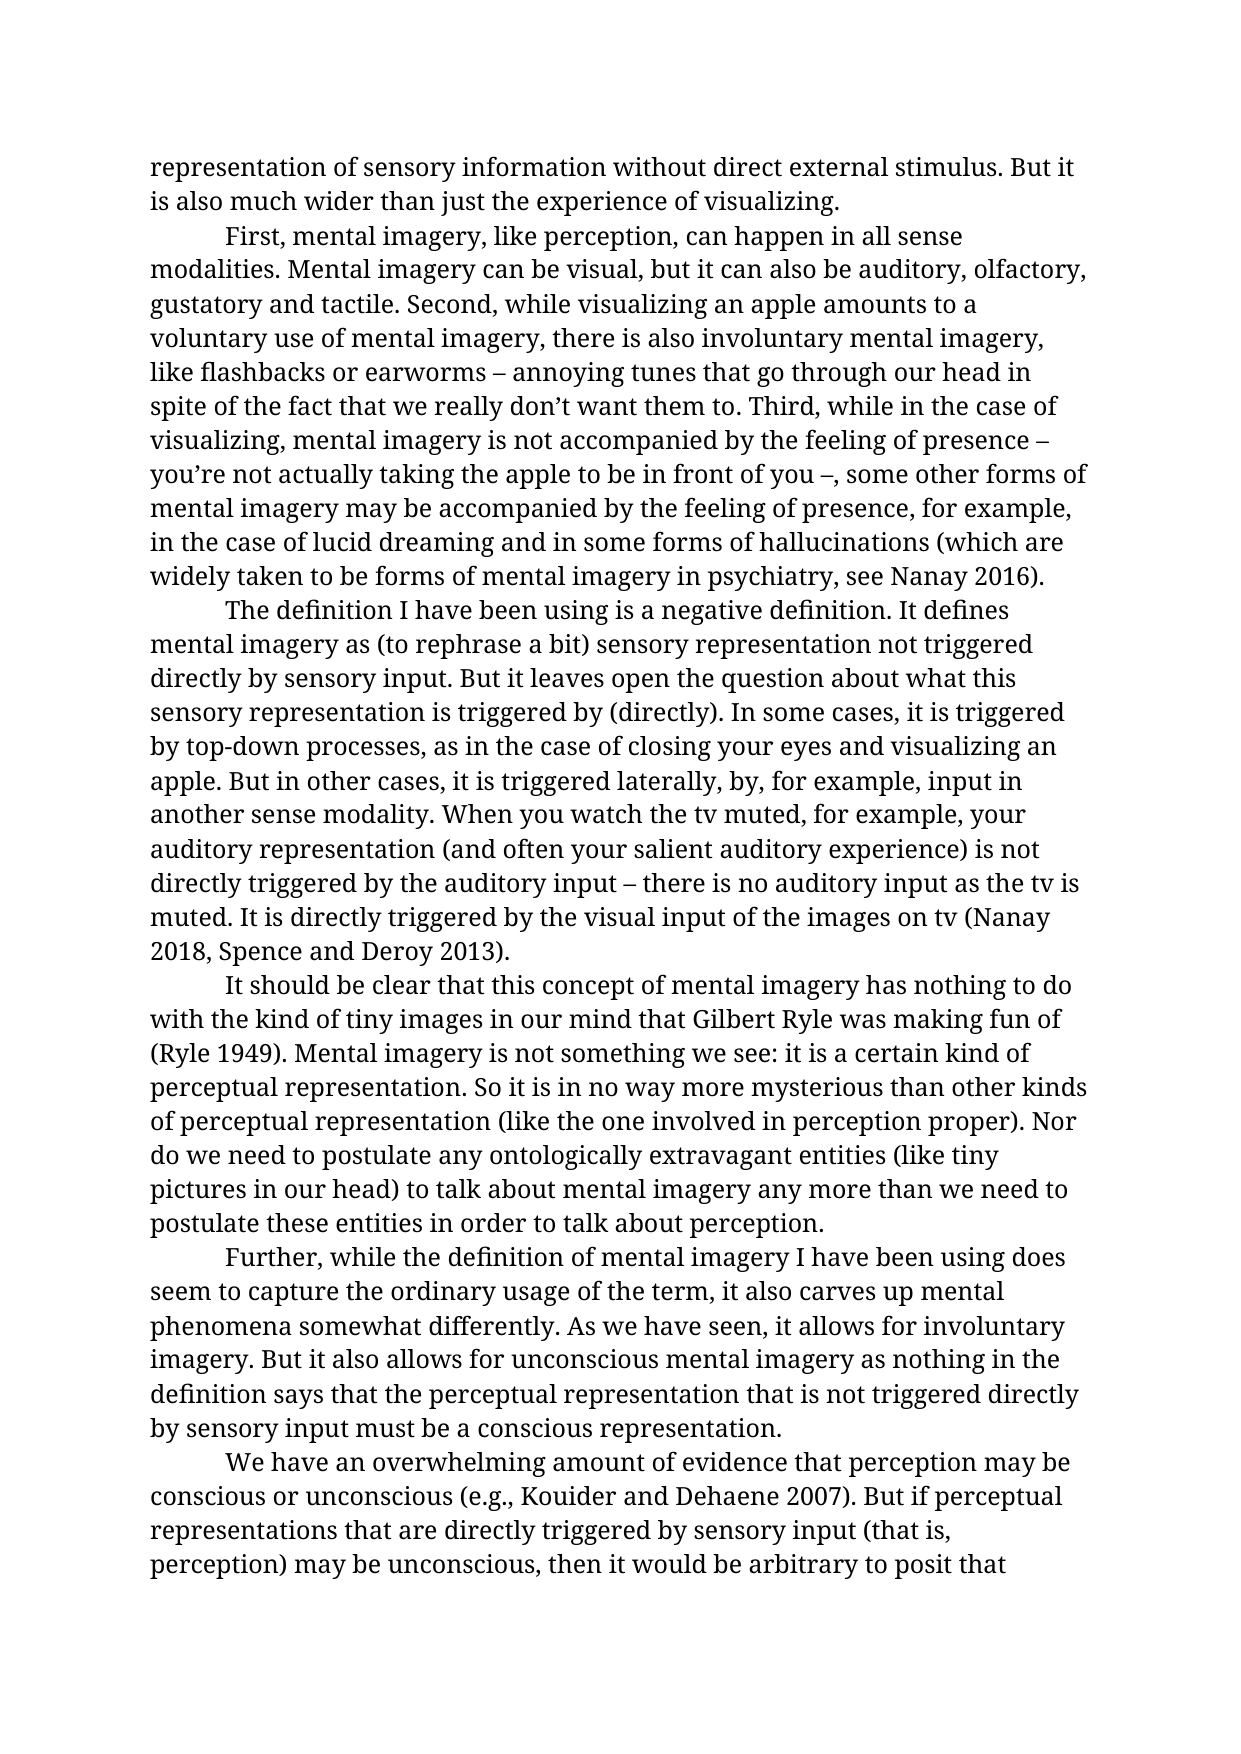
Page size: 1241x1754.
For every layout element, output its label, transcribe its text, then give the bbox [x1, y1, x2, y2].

text It should be clear that this concept of mental imagery has nothing to do with the kind of tiny images in our mind that Gilbert Ryle was making fun of (Ryle 1949). Mental imagery is not something we see: it is a certain kind of perceptual representation. So it is in no way more mysterious than other kinds of perceptual representation (like the one involved in perception proper). Nor do we need to postulate any ontologically extravagant entities (like tiny pictures in our head) to talk about mental imagery any more than we need to postulate these entities in order to talk about perception. [150, 967, 1090, 1240]
text First, mental imagery, like perception, can happen in all sense modalities. Mental imagery can be visual, but it can also be auditory, olfactory, gustatory and tactile. Second, while visualizing an apple amounts to a voluntary use of mental imagery, there is also involuntary mental imagery, like flashbacks or earworms – annoying tunes that go through our head in spite of the fact that we really don’t want them to. Third, while in the case of visualizing, mental imagery is not accompanied by the feeling of presence – you’re not actually taking the apple to be in front of you –, some other forms of mental imagery may be accompanied by the feeling of presence, for example, in the case of lucid dreaming and in some forms of hallucinations (which are widely taken to be forms of mental imagery in psychiatry, see Nanay 2016). [150, 218, 1090, 593]
text Further, while the definition of mental imagery I have been using does seem to capture the ordinary usage of the term, it also carves up mental phenomena somewhat differently. As we have seen, it allows for involuntary imagery. But it also allows for unconscious mental imagery as nothing in the definition says that the perceptual representation that is not triggered directly by sensory input must be a conscious representation. [150, 1240, 1090, 1444]
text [150, 150, 1090, 218]
text The definition I have been using is a negative definition. It defines mental imagery as (to rephrase a bit) sensory representation not triggered directly by sensory input. But it leaves open the question about what this sensory representation is triggered by (directly). In some cases, it is triggered by top-down processes, as in the case of closing your eyes and visualizing an apple. But in other cases, it is triggered laterally, by, for example, input in another sense modality. When you watch the tv muted, for example, your auditory representation (and often your salient auditory experience) is not directly triggered by the auditory input – there is no auditory input as the tv is muted. It is directly triggered by the visual input of the images on tv (Nanay 2018, Spence and Deroy 2013). [150, 593, 1090, 967]
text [150, 1444, 1090, 1581]
